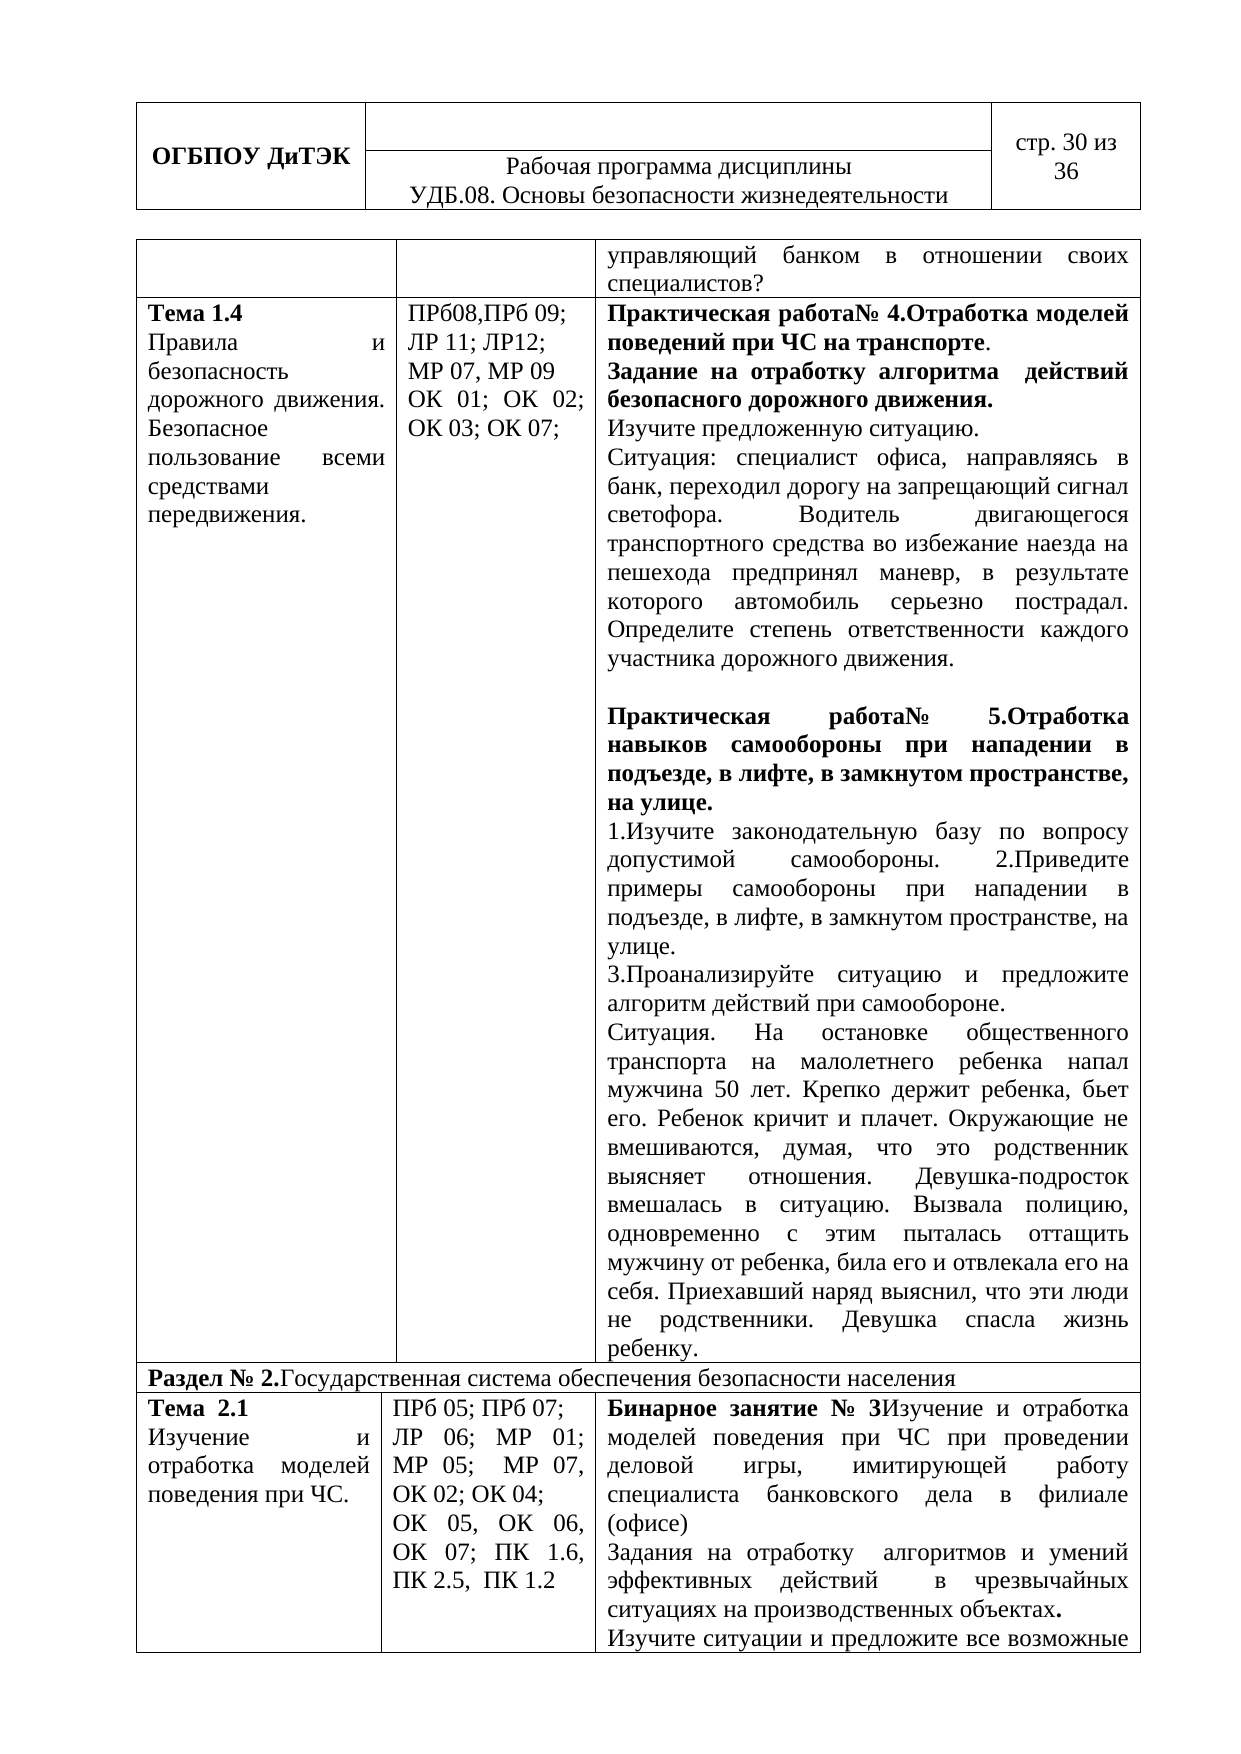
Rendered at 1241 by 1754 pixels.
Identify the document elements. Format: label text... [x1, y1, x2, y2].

table_cell ПРб08,ПРб 09; ЛР 11; ЛР12; МР 07, МР 09 ОК 01; ОК 02; ОК 03; ОК 07; [397, 298, 595, 1362]
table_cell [596, 240, 1140, 297]
table_cell Тема 1.4 Правила и безопасность дорожного движения. Безопасное пользование всеми средствами передвижения. [137, 298, 396, 1362]
table_cell Практическая работа№ 4.Отработка моделей поведений при ЧС на транспорте. Задание на отработку алгоритма действий безопасного дорожного движения. Изучите предложенную ситуацию. Ситуация: специалист офиса, направляясь в банк, переходил дорогу на запрещающий сигнал светофора. Водитель двигающегося транспортного средства во избежание наезда на пешехода предпринял маневр, в результате которого автомобиль серьезно пострадал. Определите степень ответственности каждого участника дорожного движения. Практическая работа№ 5.Отработка навыков самообороны при нападении в подъезде, в лифте, в замкнутом пространстве, на улице. 1.Изучите законодательную базу по вопросу допустимой самообороны. 2.Приведите примеры самообороны при нападении в подъезде, в лифте, в замкнутом пространстве, на улице. 3.Проанализируйте ситуацию и предложите алгоритм действий при самообороне. Ситуация. На остановке общественного транспорта на малолетнего ребенка напал мужчина 50 лет. Крепко держит ребенка, бьет его. Ребенок кричит и плачет. Окружающие не вмешиваются, думая, что это родственник выясняет отношения. Девушка-подросток вмешалась в ситуацию. Вызвала полицию, одновременно с этим пыталась оттащить мужчину от ребенка, била его и отвлекала его на себя. Приехавший наряд выяснил, что эти люди не родственники. Девушка спасла жизнь ребенку. [596, 298, 1140, 1362]
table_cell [137, 240, 396, 297]
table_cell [397, 240, 595, 297]
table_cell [596, 1393, 1140, 1652]
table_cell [382, 1393, 595, 1652]
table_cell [137, 1393, 381, 1652]
table_cell Раздел № 2.Государственная система обеспечения безопасности населения [137, 1363, 1140, 1392]
